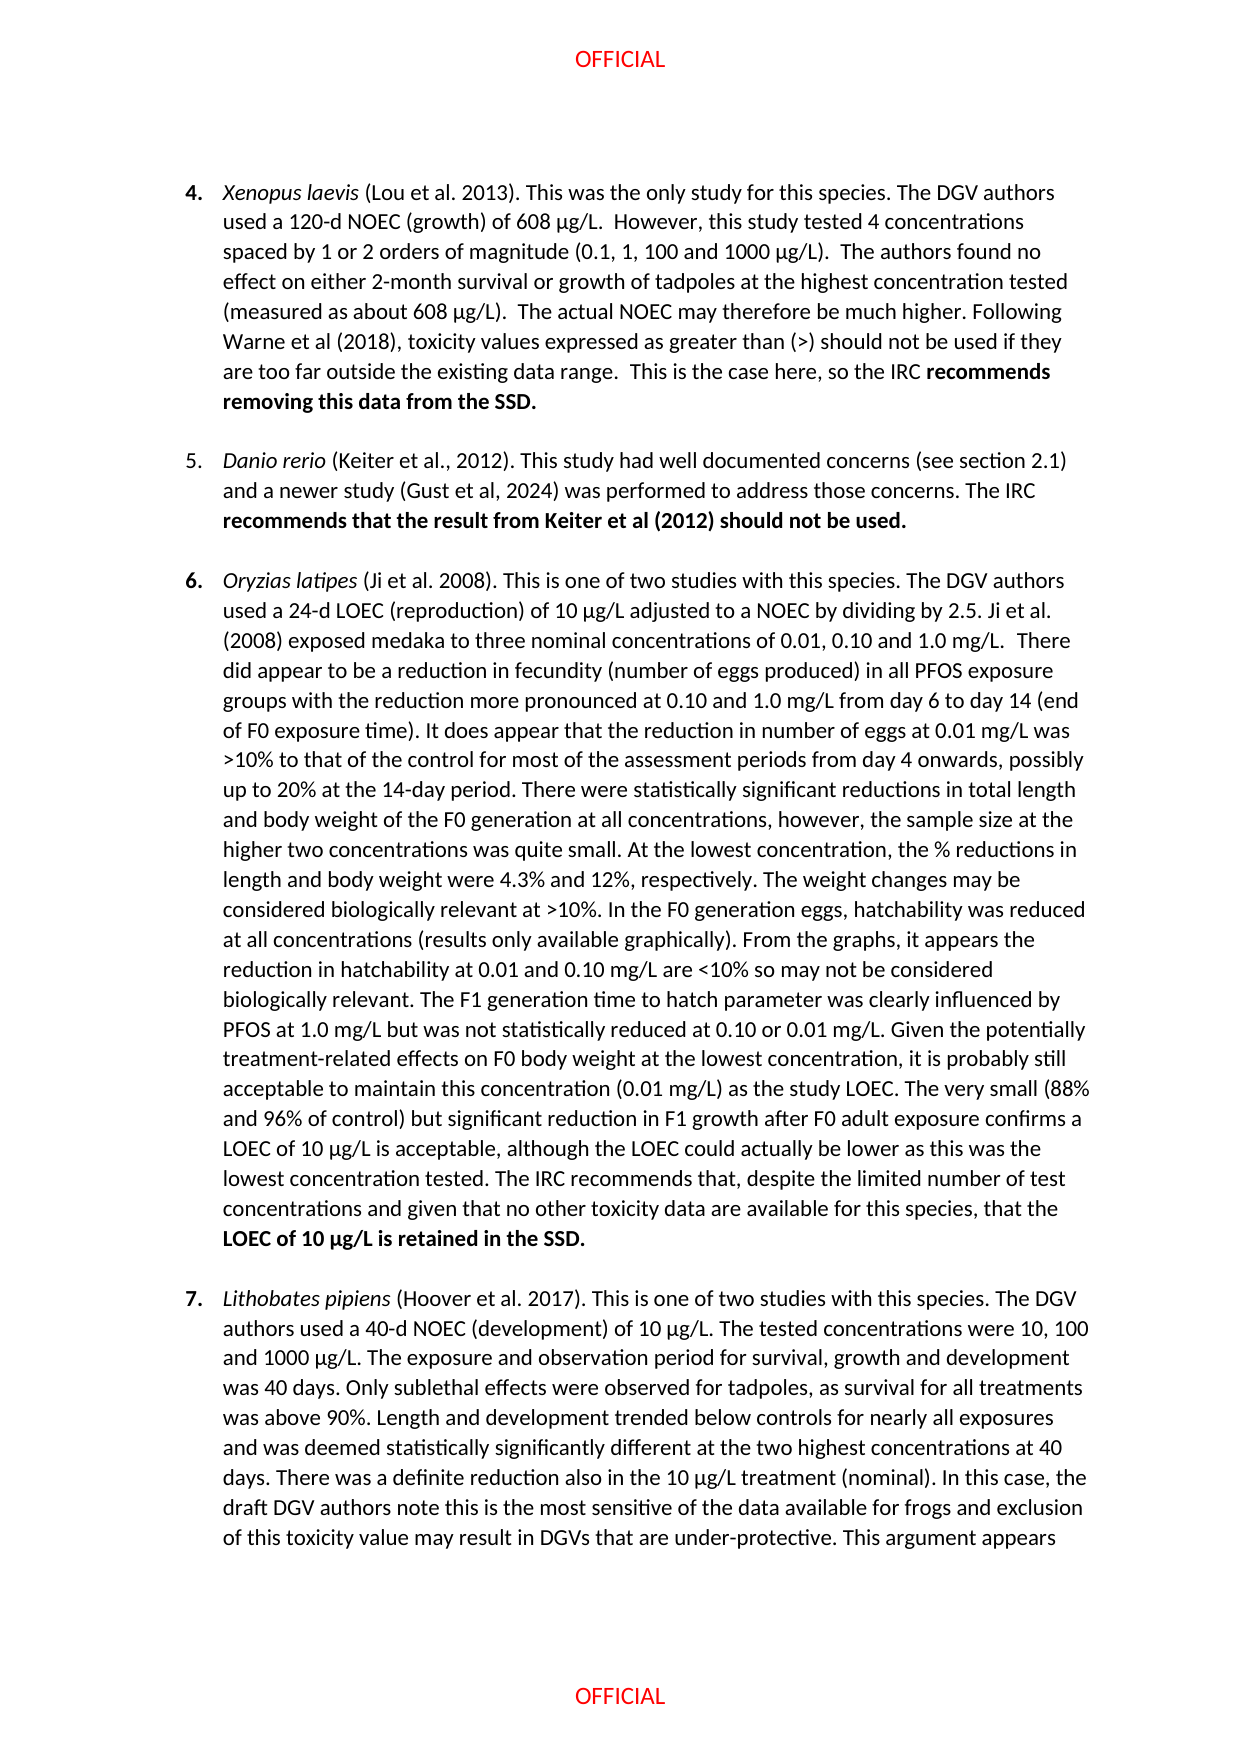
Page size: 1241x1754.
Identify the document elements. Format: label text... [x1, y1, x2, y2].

list Danio rerio (Keiter et al., 2012). This study had well documented concerns (see section 2.1) and a newer study (Gust et al, 2024) was performed to address those concerns. The IRC recommends that the result from Keiter et al (2012) should not be used. [185, 447, 1092, 534]
list Xenopus laevis (Lou et al. 2013). This was the only study for this species. The DGV authors used a 120-d NOEC (growth) of 608 µg/L. However, this study tested 4 concentrations spaced by 1 or 2 orders of magnitude (0.1, 1, 100 and 1000 µg/L). The authors found no effect on either 2-month survival or growth of tadpoles at the highest concentration tested (measured as about 608 µg/L). The actual NOEC may therefore be much higher. Following Warne et al (2018), toxicity values expressed as greater than (>) should not be used if they are too far outside the existing data range. This is the case here, so the IRC recommends removing this data from the SSD. [185, 178, 1092, 415]
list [185, 1284, 1092, 1551]
list Oryzias latipes (Ji et al. 2008). This is one of two studies with this species. The DGV authors used a 24-d LOEC (reproduction) of 10 µg/L adjusted to a NOEC by dividing by 2.5. Ji et al. (2008) exposed medaka to three nominal concentrations of 0.01, 0.10 and 1.0 mg/L. There did appear to be a reduction in fecundity (number of eggs produced) in all PFOS exposure groups with the reduction more pronounced at 0.10 and 1.0 mg/L from day 6 to day 14 (end of F0 exposure time). It does appear that the reduction in number of eggs at 0.01 mg/L was >10% to that of the control for most of the assessment periods from day 4 onwards, possibly up to 20% at the 14-day period. There were statistically significant reductions in total length and body weight of the F0 generation at all concentrations, however, the sample size at the higher two concentrations was quite small. At the lowest concentration, the % reductions in length and body weight were 4.3% and 12%, respectively. The weight changes may be considered biologically relevant at >10%. In the F0 generation eggs, hatchability was reduced at all concentrations (results only available graphically). From the graphs, it appears the reduction in hatchability at 0.01 and 0.10 mg/L are <10% so may not be considered biologically relevant. The F1 generation time to hatch parameter was clearly influenced by PFOS at 1.0 mg/L but was not statistically reduced at 0.10 or 0.01 mg/L. Given the potentially treatment-related effects on F0 body weight at the lowest concentration, it is probably still acceptable to maintain this concentration (0.01 mg/L) as the study LOEC. The very small (88% and 96% of control) but significant reduction in F1 growth after F0 adult exposure confirms a LOEC of 10 µg/L is acceptable, although the LOEC could actually be lower as this was the lowest concentration tested. The IRC recommends that, despite the limited number of test concentrations and given that no other toxicity data are available for this species, that the LOEC of 10 µg/L is retained in the SSD. [185, 566, 1092, 1252]
